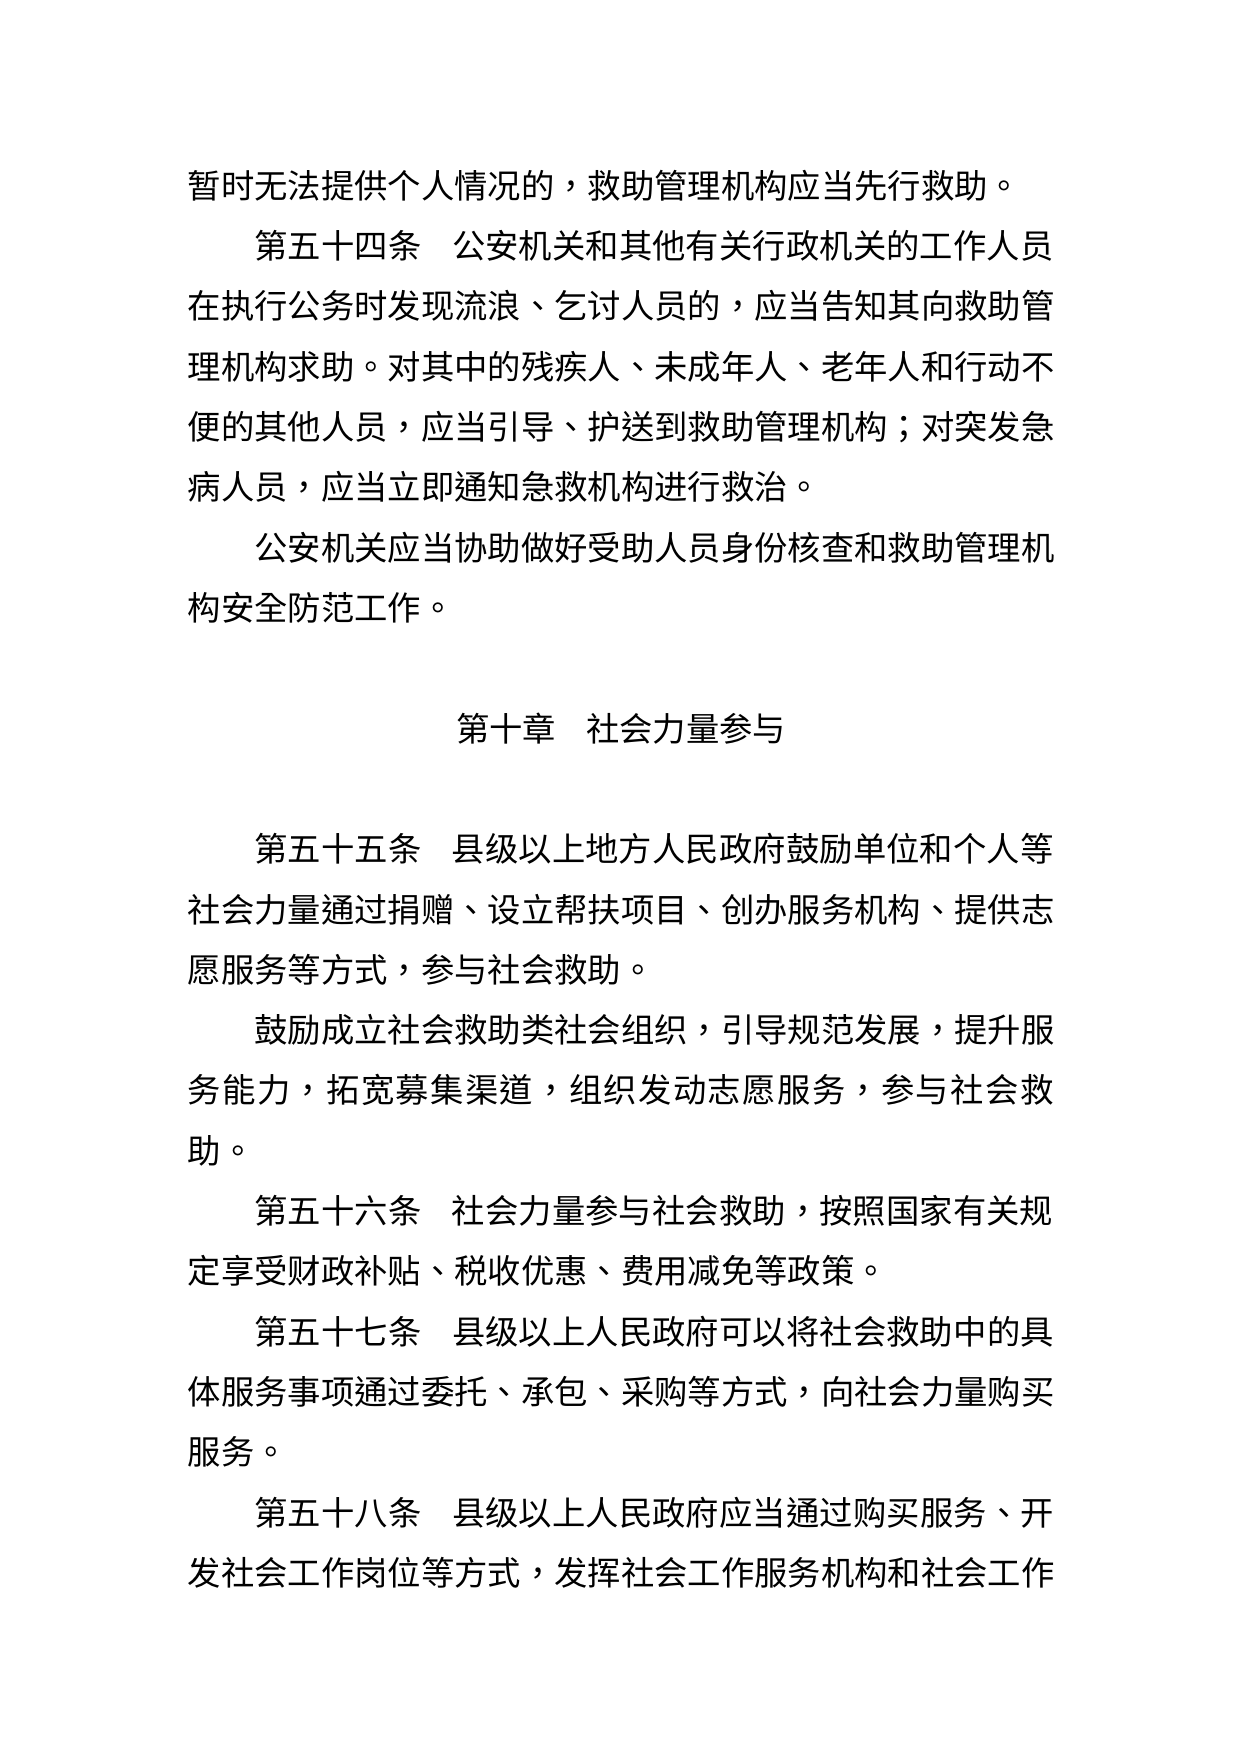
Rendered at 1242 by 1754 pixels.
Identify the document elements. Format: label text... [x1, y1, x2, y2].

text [187, 150, 1054, 210]
text 第五十六条 社会力量参与社会救助，按照国家有关规定享受财政补贴、税收优惠、费用减免等政策。 [187, 1175, 1054, 1296]
text 第五十五条 县级以上地方人民政府鼓励单位和个人等社会力量通过捐赠、设立帮扶项目、创办服务机构、提供志愿服务等方式，参与社会救助。 [187, 813, 1054, 994]
text 公安机关应当协助做好受助人员身份核查和救助管理机构安全防范工作。 [187, 512, 1054, 632]
text 鼓励成立社会救助类社会组织，引导规范发展，提升服务能力，拓宽募集渠道，组织发动志愿服务，参与社会救助。 [187, 994, 1054, 1175]
text 第五十七条 县级以上人民政府可以将社会救助中的具体服务事项通过委托、承包、采购等方式，向社会力量购买服务。 [187, 1296, 1054, 1477]
text 第十章 社会力量参与 [187, 693, 1054, 753]
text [187, 1477, 1054, 1597]
text 第五十四条 公安机关和其他有关行政机关的工作人员在执行公务时发现流浪、乞讨人员的，应当告知其向救助管理机构求助。对其中的残疾人、未成年人、老年人和行动不便的其他人员，应当引导、护送到救助管理机构；对突发急病人员，应当立即通知急救机构进行救治。 [187, 210, 1054, 512]
